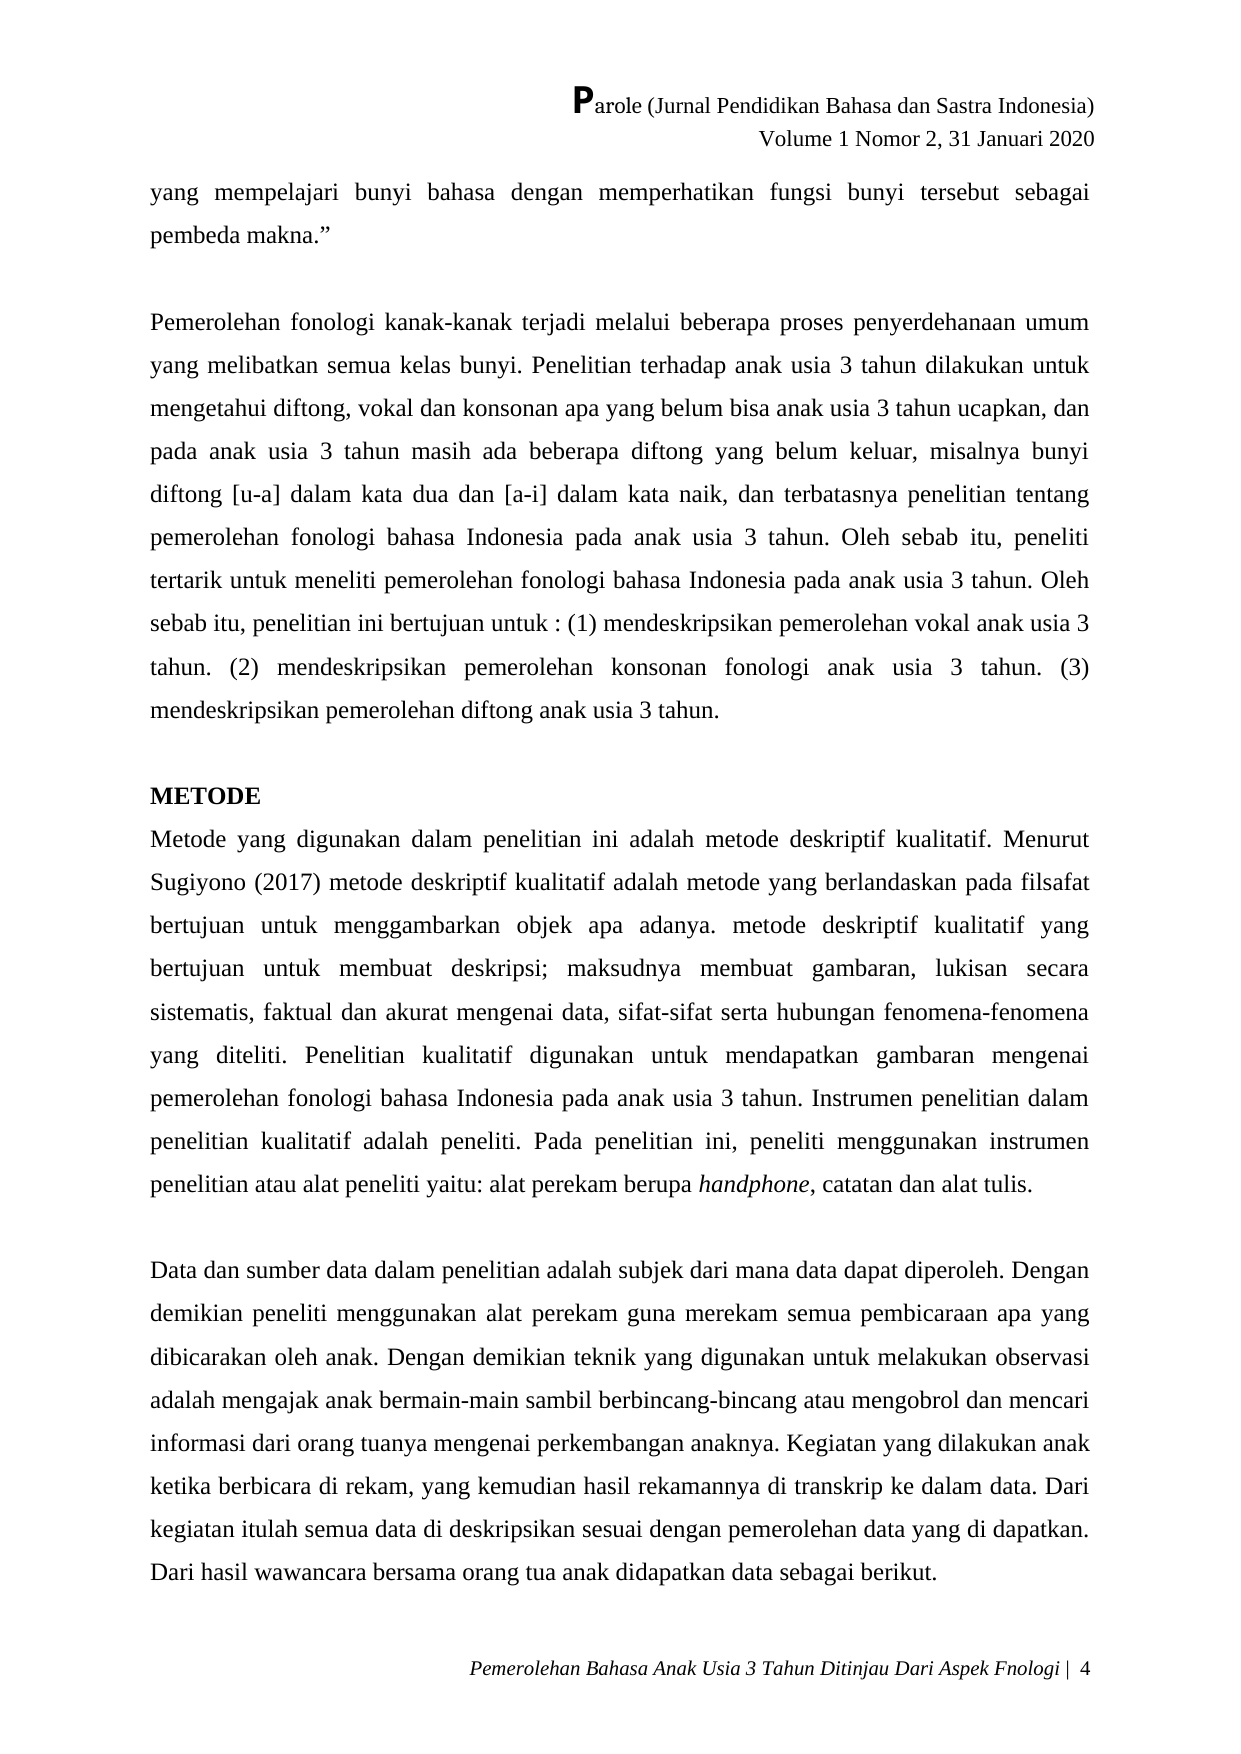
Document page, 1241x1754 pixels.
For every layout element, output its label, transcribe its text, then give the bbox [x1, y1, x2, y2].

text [150, 177, 1090, 249]
text Pemerolehan fonologi kanak-kanak terjadi melalui beberapa proses penyerdehanaan umum yang melibatkan semua kelas bunyi. Penelitian terhadap anak usia 3 tahun dilakukan untuk mengetahui diftong, vokal dan konsonan apa yang belum bisa anak usia 3 tahun ucapkan, dan pada anak usia 3 tahun masih ada beberapa diftong yang belum keluar, misalnya bunyi diftong [u-a] dalam kata dua dan [a-i] dalam kata naik, dan terbatasnya penelitian tentang pemerolehan fonologi bahasa Indonesia pada anak usia 3 tahun. Oleh sebab itu, peneliti tertarik untuk meneliti pemerolehan fonologi bahasa Indonesia pada anak usia 3 tahun. Oleh sebab itu, penelitian ini bertujuan untuk : (1) mendeskripsikan pemerolehan vokal anak usia 3 tahun. (2) mendeskripsikan pemerolehan konsonan fonologi anak usia 3 tahun. (3) mendeskripsikan pemerolehan diftong anak usia 3 tahun. [150, 307, 1090, 723]
text METODE [150, 781, 1090, 810]
list Data dan sumber data dalam penelitian adalah subjek dari mana data dapat diperoleh. Dengan demikian peneliti menggunakan alat perekam guna merekam semua pembicaraan apa yang dibicarakan oleh anak. Dengan demikian teknik yang digunakan untuk melakukan observasi adalah mengajak anak bermain-main sambil berbincang-bincang atau mengobrol dan mencari informasi dari orang tuanya mengenai perkembangan anaknya. Kegiatan yang dilakukan anak ketika berbicara di rekam, yang kemudian hasil rekamannya di transkrip ke dalam data. Dari kegiatan itulah semua data di deskripsikan sesuai dengan pemerolehan data yang di dapatkan. Dari hasil wawancara bersama orang tua anak didapatkan data sebagai berikut. [150, 1255, 1090, 1586]
list Metode yang digunakan dalam penelitian ini adalah metode deskriptif kualitatif. Menurut Sugiyono (2017) metode deskriptif kualitatif adalah metode yang berlandaskan pada filsafat bertujuan untuk menggambarkan objek apa adanya. metode deskriptif kualitatif yang bertujuan untuk membuat deskripsi; maksudnya membuat gambaran, lukisan secara sistematis, faktual dan akurat mengenai data, sifat-sifat serta hubungan fenomena-fenomena yang diteliti. Penelitian kualitatif digunakan untuk mendapatkan gambaran mengenai pemerolehan fonologi bahasa Indonesia pada anak usia 3 tahun. Instrumen penelitian dalam penelitian kualitatif adalah peneliti. Pada penelitian ini, peneliti menggunakan instrumen penelitian atau alat peneliti yaitu: alat perekam berupa handphone, catatan dan alat tulis. [150, 824, 1090, 1198]
